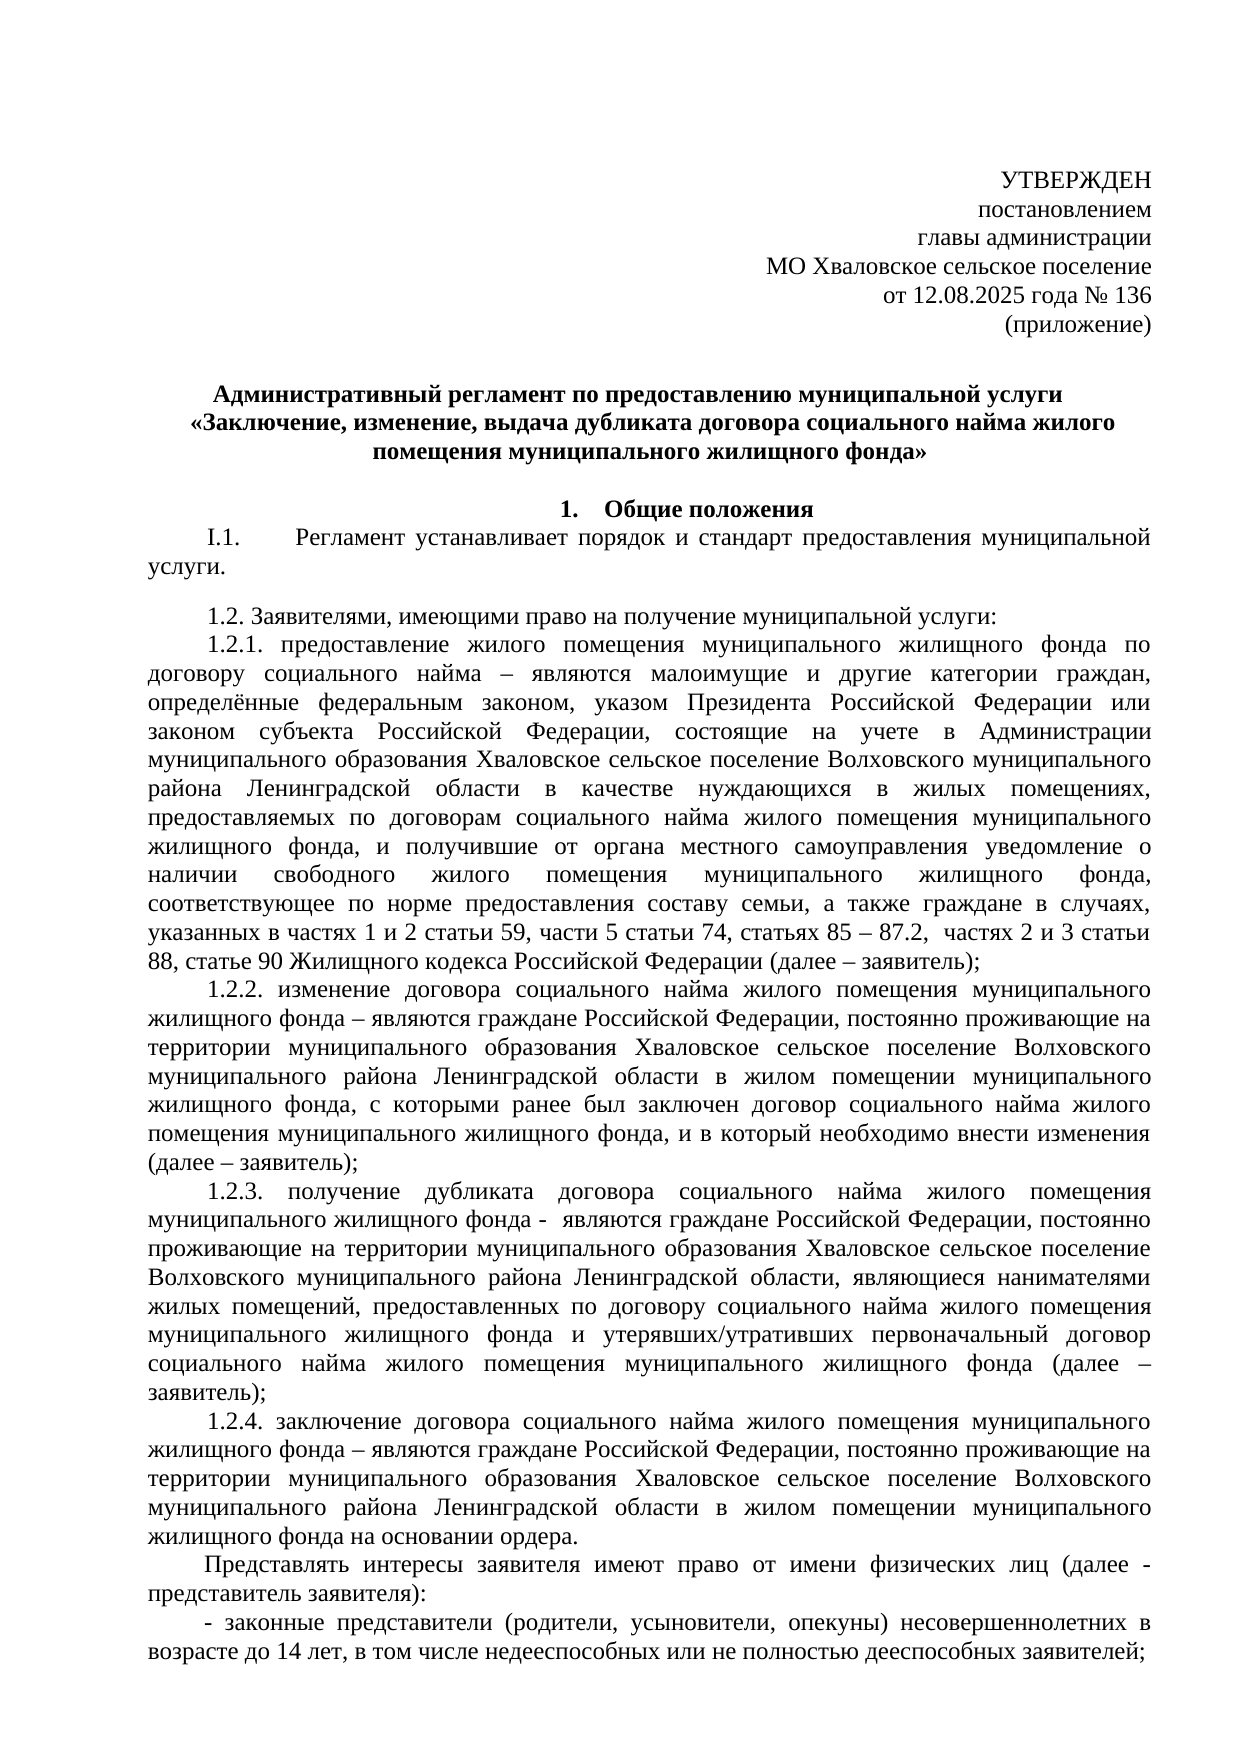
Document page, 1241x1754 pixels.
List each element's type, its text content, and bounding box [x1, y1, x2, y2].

text 1.2. Заявителями, имеющими право на получение муниципальной услуги: [148, 601, 1152, 629]
text 1.2.1. предоставление жилого помещения муниципального жилищного фонда по договору социального найма – являются малоимущие и другие категории граждан, определённые федеральным законом, указом Президента Российской Федерации или законом субъекта Российской Федерации, состоящие на учете в Администрации муниципального образования Хваловское сельское поселение Волховского муниципального района Ленинградской области в качестве нуждающихся в жилых помещениях, предоставляемых по договорам социального найма жилого помещения муниципального жилищного фонда, и получившие от органа местного самоуправления уведомление о наличии свободного жилого помещения муниципального жилищного фонда, соответствующее по норме предоставления составу семьи, а также граждане в случаях, указанных в частях 1 и 2 статьи 59, части 5 статьи 74, статьях 85 – 87.2, частях 2 и 3 статьи 88, статье 90 Жилищного кодекса Российской Федерации (далее – заявитель); [148, 629, 1152, 974]
text Административный регламент по предоставлению муниципальной услуги [89, 379, 1152, 407]
text постановлением [148, 194, 1152, 222]
text МО Хваловское сельское поселение [148, 251, 1152, 280]
text главы администрации [148, 222, 1152, 251]
text - законные представители (родители, усыновители, опекуны) несовершеннолетних в возрасте до 14 лет, в том числе недееспособных или не полностью дееспособных заявителей; [148, 1607, 1152, 1664]
text (приложение) [148, 309, 1152, 337]
text «Заключение, изменение, выдача дубликата договора социального найма жилого помещения муниципального жилищного фонда» [148, 407, 1152, 465]
text 1.2.3. получение дубликата договора социального найма жилого помещения муниципального жилищного фонда - являются граждане Российской Федерации, постоянно проживающие на территории муниципального образования Хваловское сельское поселение Волховского муниципального района Ленинградской области, являющиеся нанимателями жилых помещений, предоставленных по договору социального найма жилого помещения муниципального жилищного фонда и утерявших/утративших первоначальный договор социального найма жилого помещения муниципального жилищного фонда (далее – заявитель); [148, 1176, 1152, 1406]
text Представлять интересы заявителя имеют право от имени физических лиц (далее - представитель заявителя): [148, 1549, 1152, 1607]
text от 12.08.2025 года № 136 [148, 280, 1152, 309]
list Регламент устанавливает порядок и стандарт предоставления муниципальной услуги. [148, 522, 1152, 580]
text 1.2.4. заключение договора социального найма жилого помещения муниципального жилищного фонда – являются граждане Российской Федерации, постоянно проживающие на территории муниципального образования Хваловское сельское поселение Волховского муниципального района Ленинградской области в жилом помещении муниципального жилищного фонда на основании ордера. [148, 1406, 1152, 1549]
list Общие положения [148, 494, 1152, 522]
text УТВЕРЖДЕН [148, 165, 1152, 194]
text 1.2.2. изменение договора социального найма жилого помещения муниципального жилищного фонда – являются граждане Российской Федерации, постоянно проживающие на территории муниципального образования Хваловское сельское поселение Волховского муниципального района Ленинградской области в жилом помещении муниципального жилищного фонда, с которыми ранее был заключен договор социального найма жилого помещения муниципального жилищного фонда, и в который необходимо внести изменения (далее – заявитель); [148, 974, 1152, 1176]
